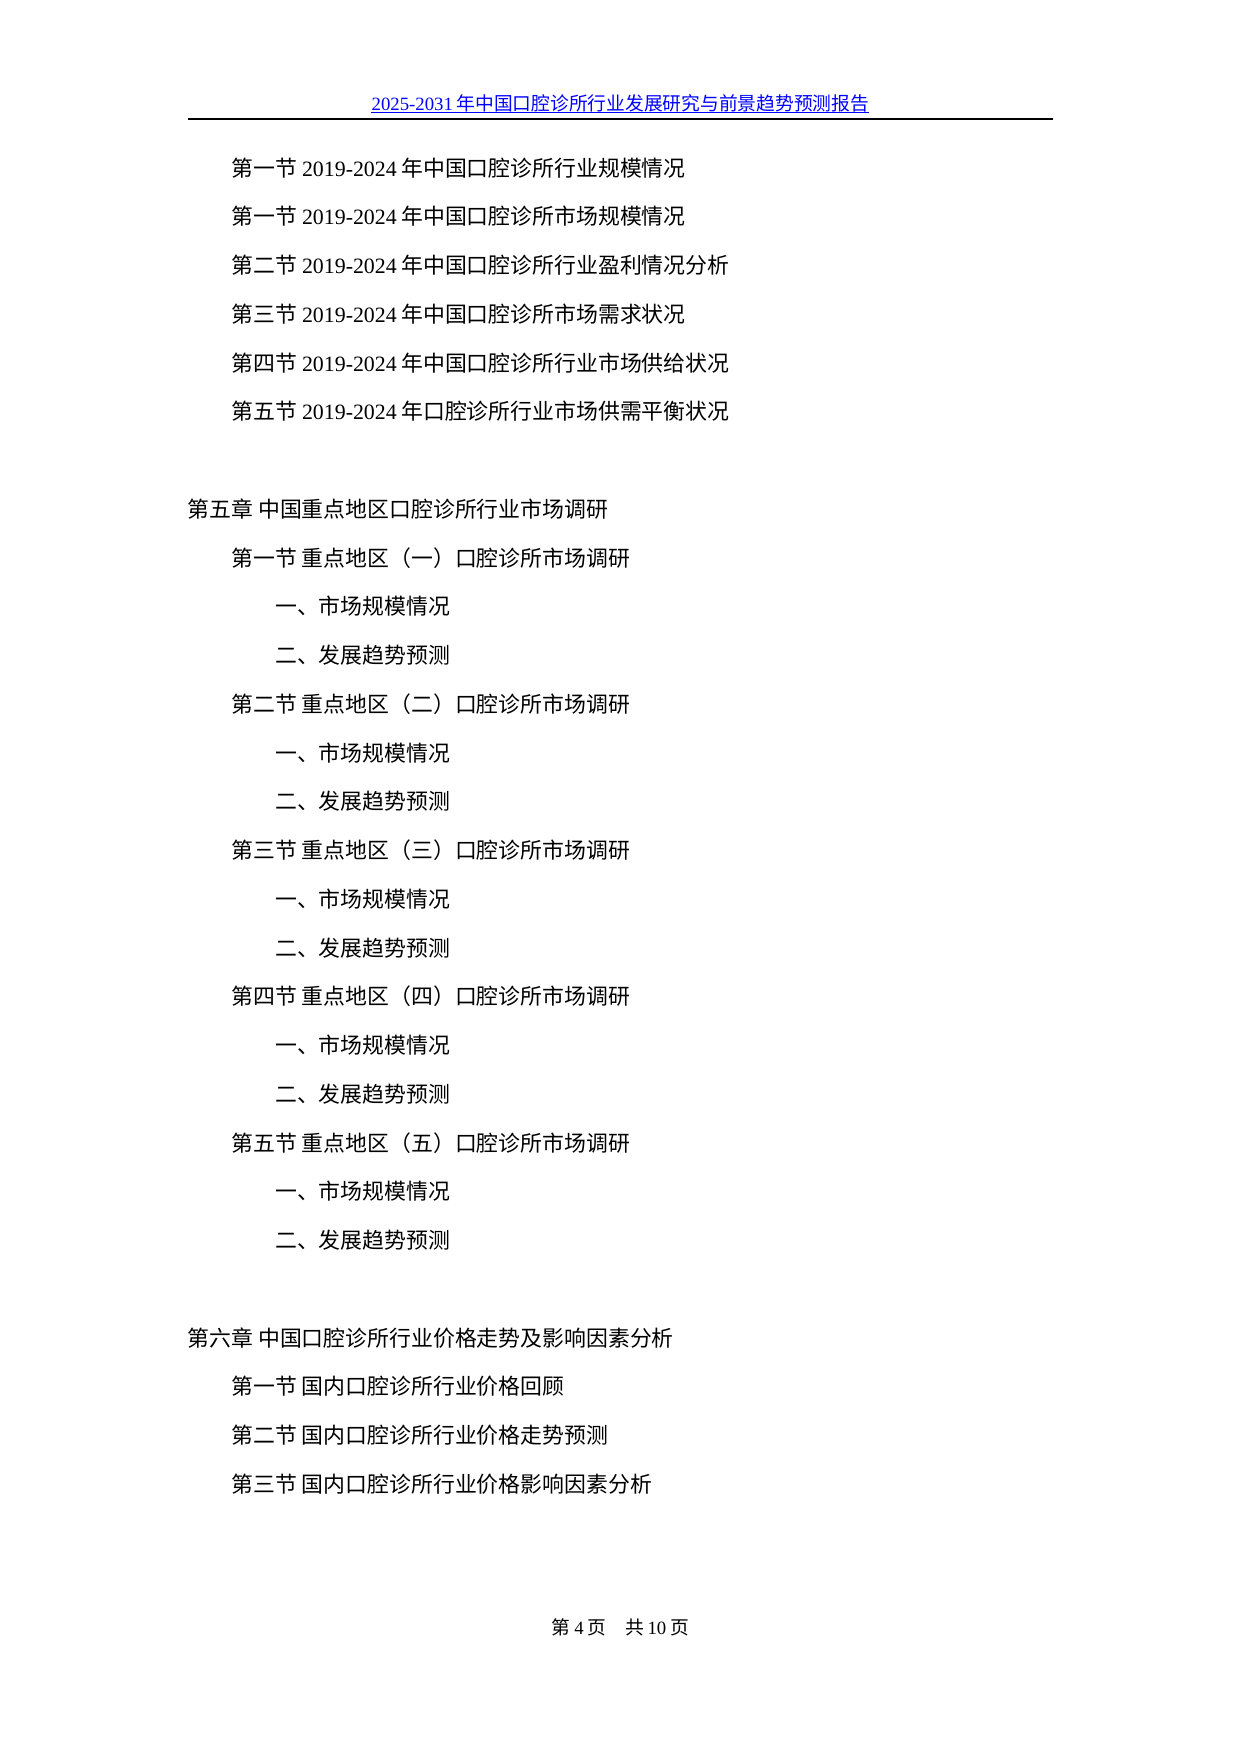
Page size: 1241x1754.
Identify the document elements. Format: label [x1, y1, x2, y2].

text [187, 150, 1053, 1499]
